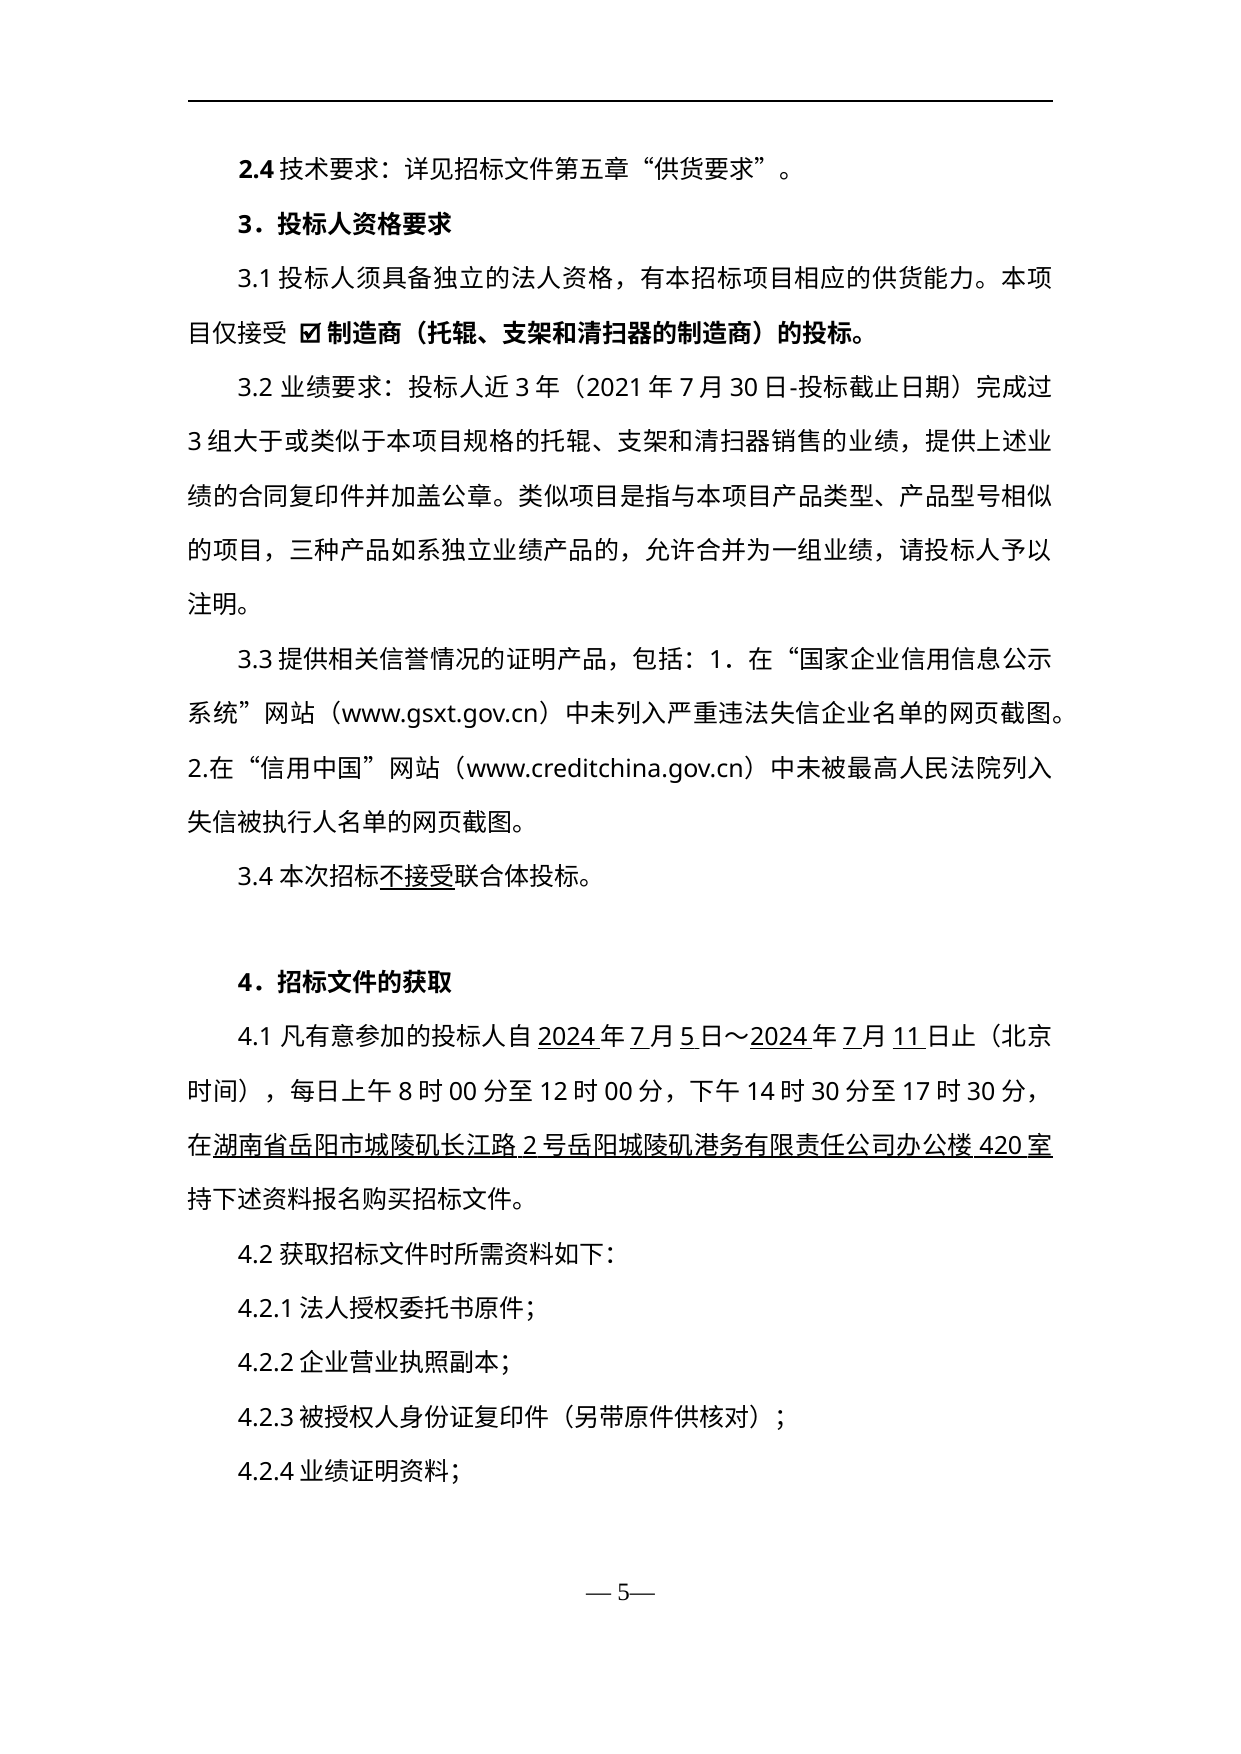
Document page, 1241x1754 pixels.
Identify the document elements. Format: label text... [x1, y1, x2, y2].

text 3.1投标人须具备独立的法人资格，有本招标项目相应的供货能力。本项目仅接受 制造商（托辊、支架和清扫器的制造商）的投标。 [187, 259, 1053, 349]
text 3.2 业绩要求：投标人近3年（2021年7月30日-投标截止日期）完成过3组大于或类似于本项目规格的托辊、支架和清扫器销售的业绩，提供上述业绩的合同复印件并加盖公章。类似项目是指与本项目产品类型、产品型号相似的项目，三种产品如系独立业绩产品的，允许合并为一组业绩，请投标人予以注明。 [187, 367, 1053, 621]
text 3.4 本次招标不接受联合体投标。 [187, 857, 1053, 893]
text 4.2.1法人授权委托书原件； [187, 1288, 1053, 1325]
text 4.2 获取招标文件时所需资料如下： [187, 1234, 1053, 1270]
text 2.4技术要求：详见招标文件第五章“供货要求”。 [187, 150, 1053, 186]
subtitle 4．招标文件的获取 [187, 962, 1053, 998]
text 4.2.2企业营业执照副本； [187, 1343, 1053, 1379]
text 4.1 凡有意参加的投标人自2024年7月5日～2024年7月11日止（北京时间），每日上午8时00分至12时00分，下午14时30分至17时30分，在湖南省岳阳市城陵矶长江路2号岳阳城陵矶港务有限责任公司办公楼420室持下述资料报名购买招标文件。 [187, 1017, 1053, 1216]
text 4.2.3被授权人身份证复印件（另带原件供核对）； [187, 1397, 1053, 1433]
text 4.2.4业绩证明资料； [187, 1452, 1053, 1488]
text 3.3提供相关信誉情况的证明产品，包括：1．在“国家企业信用信息公示系统”网站（www.gsxt.gov.cn）中未列入严重违法失信企业名单的网页截图。2.在“信用中国”网站（www.creditchina.gov.cn）中未被最高人民法院列入失信被执行人名单的网页截图。 [187, 639, 1053, 839]
subtitle 3．投标人资格要求 [187, 204, 1053, 241]
